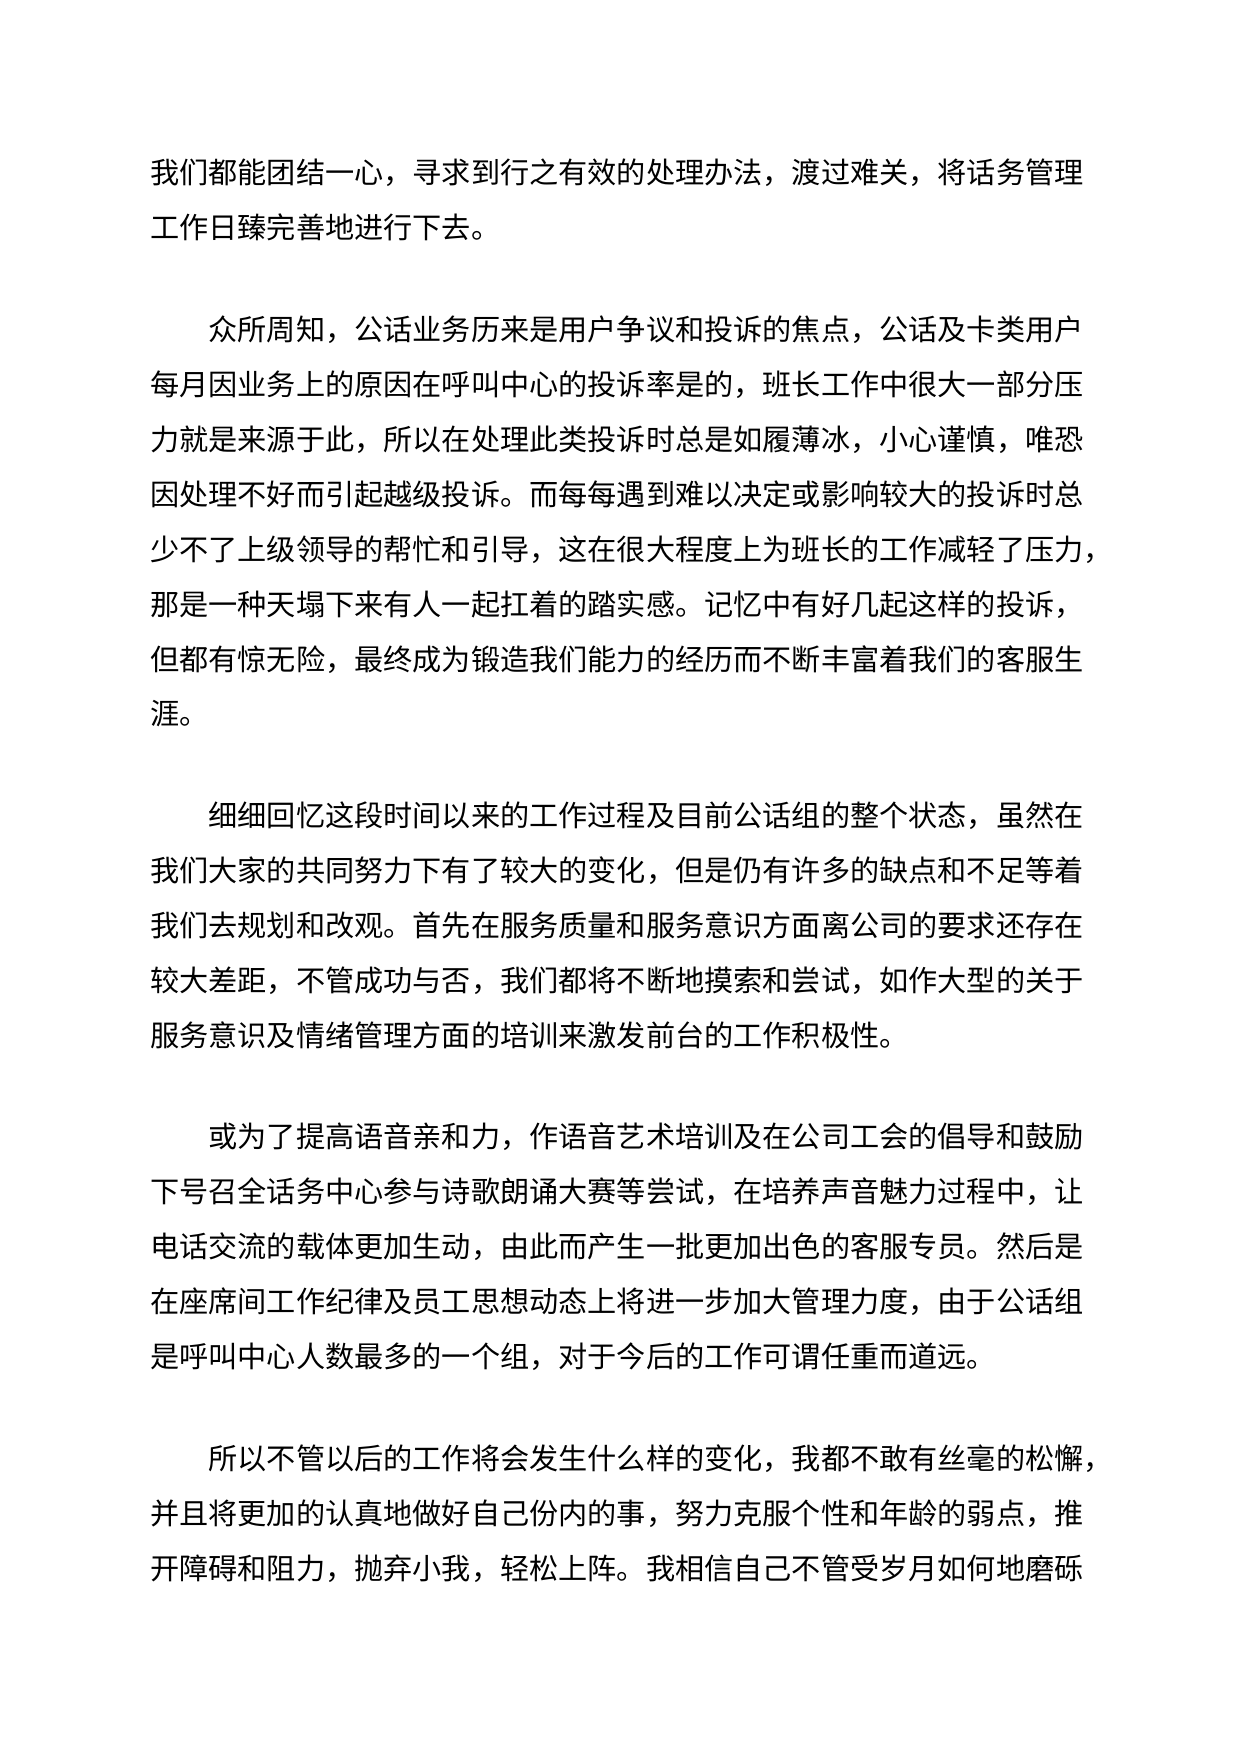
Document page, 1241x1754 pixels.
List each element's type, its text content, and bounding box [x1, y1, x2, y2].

text 众所周知，公话业务历来是用户争议和投诉的焦点，公话及卡类用户每月因业务上的原因在呼叫中心的投诉率是的，班长工作中很大一部分压力就是来源于此，所以在处理此类投诉时总是如履薄冰，小心谨慎，唯恐因处理不好而引起越级投诉。而每每遇到难以决定或影响较大的投诉时总少不了上级领导的帮忙和引导，这在很大程度上为班长的工作减轻了压力，那是一种天塌下来有人一起扛着的踏实感。记忆中有好几起这样的投诉，但都有惊无险，最终成为锻造我们能力的经历而不断丰富着我们的客服生涯。 [150, 307, 1090, 733]
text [150, 150, 1090, 247]
text 或为了提高语音亲和力，作语音艺术培训及在公司工会的倡导和鼓励下号召全话务中心参与诗歌朗诵大赛等尝试，在培养声音魅力过程中，让电话交流的载体更加生动，由此而产生一批更加出色的客服专员。然后是在座席间工作纪律及员工思想动态上将进一步加大管理力度，由于公话组是呼叫中心人数最多的一个组，对于今后的工作可谓任重而道远。 [150, 1114, 1090, 1376]
text 细细回忆这段时间以来的工作过程及目前公话组的整个状态，虽然在我们大家的共同努力下有了较大的变化，但是仍有许多的缺点和不足等着我们去规划和改观。首先在服务质量和服务意识方面离公司的要求还存在较大差距，不管成功与否，我们都将不断地摸索和尝试，如作大型的关于服务意识及情绪管理方面的培训来激发前台的工作积极性。 [150, 793, 1090, 1054]
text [150, 1435, 1090, 1587]
